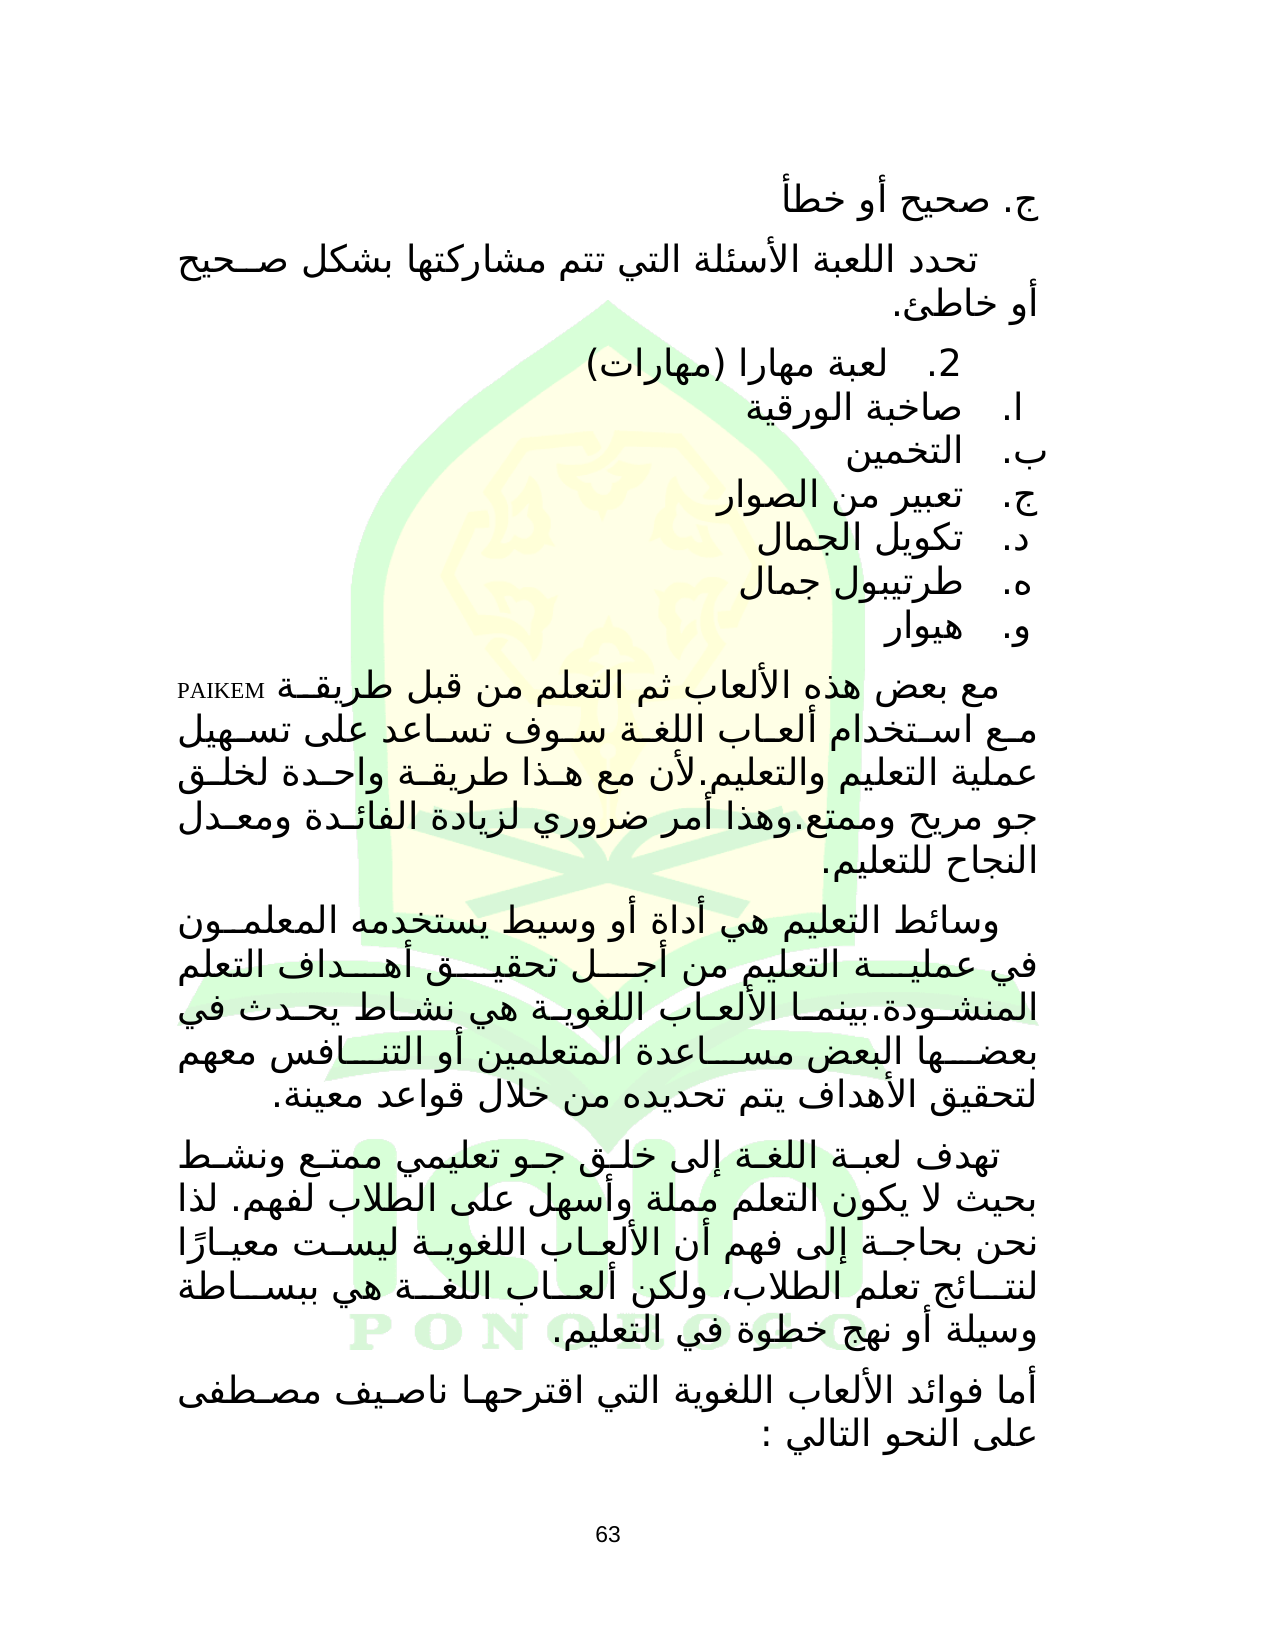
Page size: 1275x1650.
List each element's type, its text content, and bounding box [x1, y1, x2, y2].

list التخمين [177, 429, 1001, 472]
list صاخبة الورقية [177, 385, 1001, 429]
list تكويل الجمال [177, 516, 1001, 560]
text ج. صحيح أو خطأ [177, 177, 1039, 221]
list طرتيبول جمال [177, 560, 1001, 603]
list هيوار [177, 603, 1001, 647]
text تهدف لعبة اللغة إلى خلق جو تعليمي ممتع ونشط بحيث لا يكون التعلم مملة وأسهل على الطلاب لفهم. لذا نحن بحاجة إلى فهم أن الألعاب اللغوية ليست معيارًا لنتائج تعلم الطلاب، ولكن ألعاب اللغة هي ببساطة وسيلة أو نهج خطوة في التعليم. [177, 1133, 1039, 1352]
text مع بعض هذه الألعاب ثم التعلم من قبل طريقة PAIKEM مع استخدام ألعاب اللغة سوف تساعد على تسهيل عملية التعليم والتعليم.لأن مع هذا طريقة واحدة لخلق جو مريح وممتع.وهذا أمر ضروري لزيادة الفائدة ومعدل النجاح للتعليم. [177, 664, 1039, 882]
text تحدد اللعبة الأسئلة التي تتم مشاركتها بشكل صحيح أو خاطئ. [177, 237, 1039, 325]
list لعبة مهارا (مهارات) [177, 341, 926, 385]
text أما فوائد الألعاب اللغوية التي اقترحها ناصيف مصطفى على النحو التالي : [177, 1368, 1039, 1456]
text وسائط التعليم هي أداة أو وسيط يستخدمه المعلمون في عملية التعليم من أجل تحقيق أهداف التعلم المنشودة.بينما الألعاب اللغوية هي نشاط يحدث في بعضها البعض مساعدة المتعلمين أو التنافس معهم لتحقيق الأهداف يتم تحديده من خلال قواعد معينة. [177, 898, 1039, 1117]
list تعبير من الصوار [177, 472, 1001, 516]
